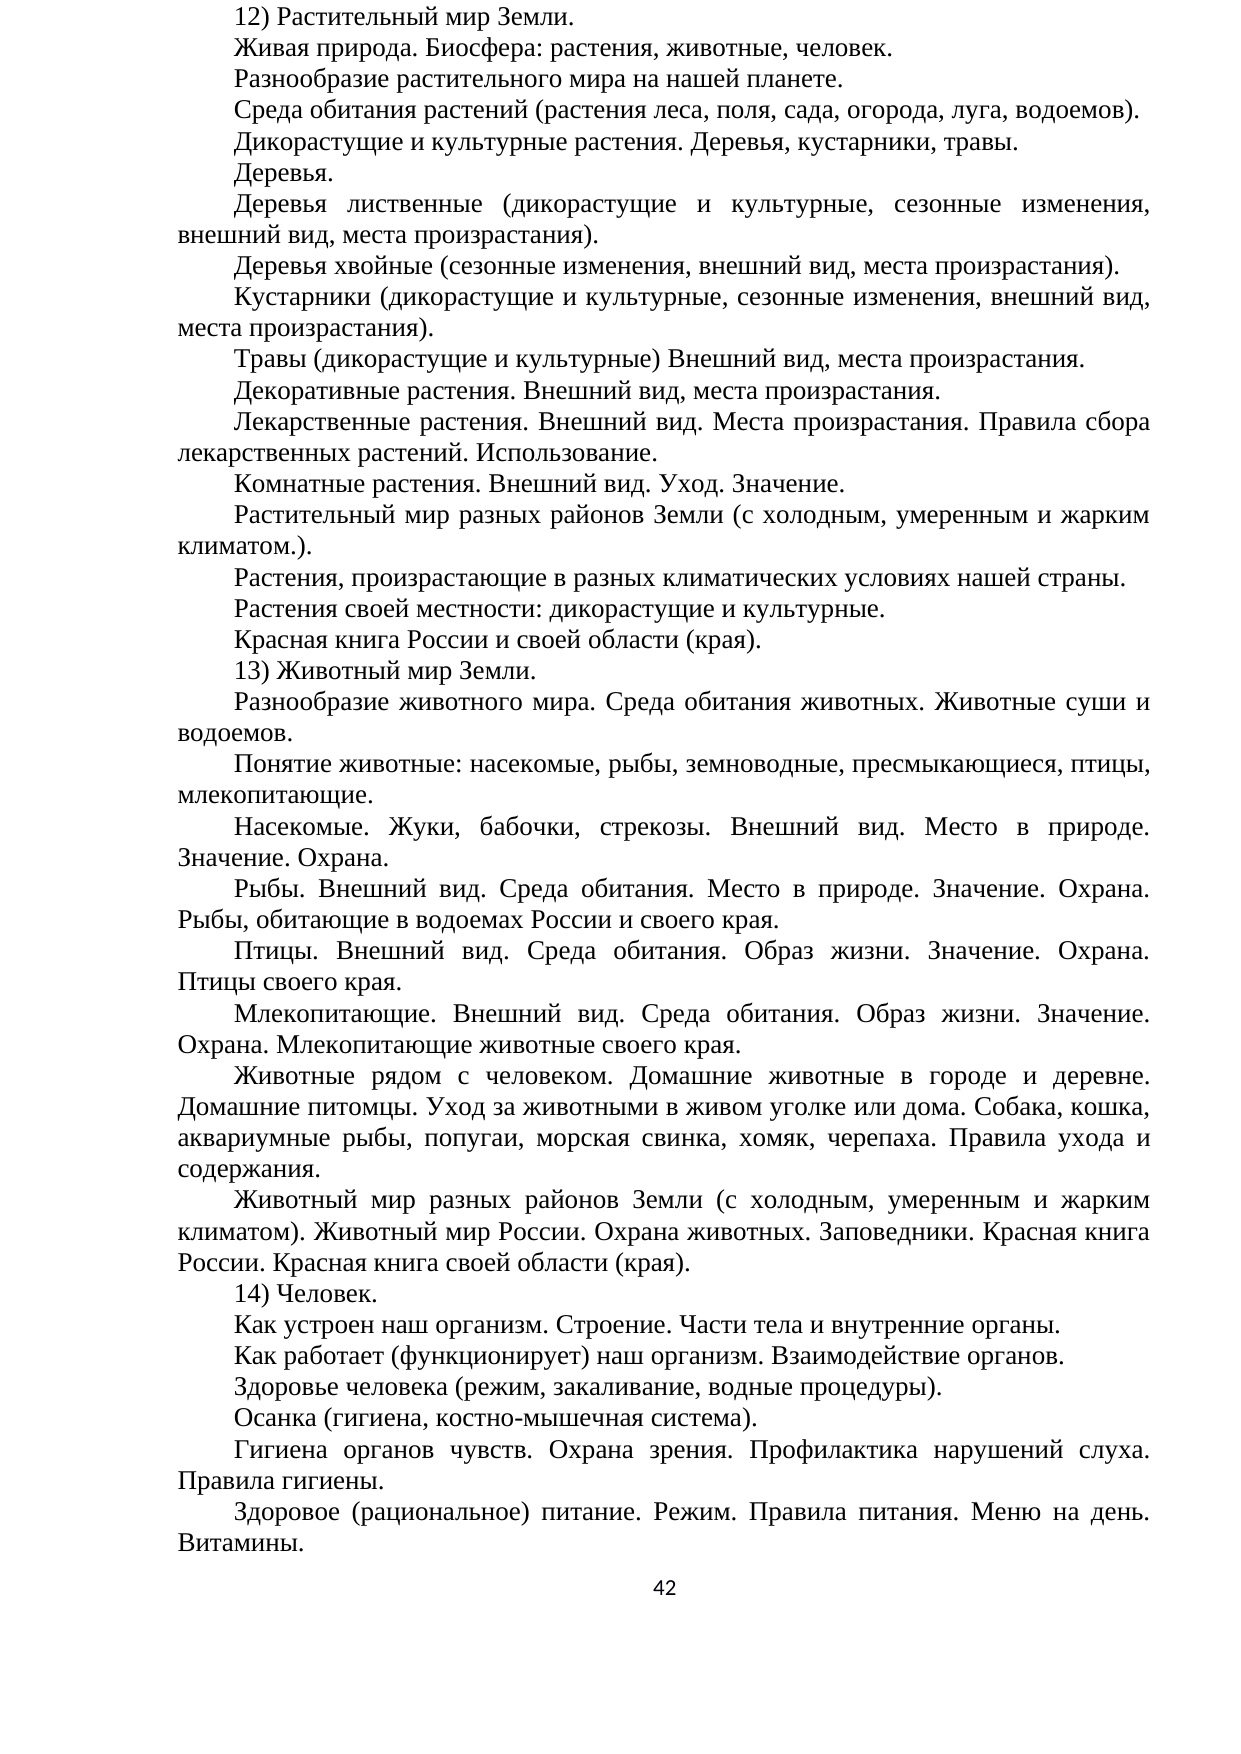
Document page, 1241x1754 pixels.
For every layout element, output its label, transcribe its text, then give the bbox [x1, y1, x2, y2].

text Как устроен наш организм. Строение. Части тела и внутренние органы. [177, 1308, 1152, 1339]
text Понятие животные: насекомые, рыбы, земноводные, пресмыкающиеся, птицы, млекопитающие. [177, 747, 1152, 810]
text Здоровое (рациональное) питание. Режим. Правила питания. Меню на день. Витамины. [177, 1495, 1152, 1557]
text Птицы. Внешний вид. Среда обитания. Образ жизни. Значение. Охрана. Птицы своего края. [177, 934, 1152, 997]
text Рыбы. Внешний вид. Среда обитания. Место в природе. Значение. Охрана. Рыбы, обитающие в водоемах России и своего края. [177, 872, 1152, 934]
text Насекомые. Жуки, бабочки, стрекозы. Внешний вид. Место в природе. Значение. Охрана. [177, 810, 1152, 872]
text Деревья лиственные (дикорастущие и культурные, сезонные изменения, внешний вид, места произрастания). [177, 187, 1152, 249]
text Животные рядом с человеком. Домашние животные в городе и деревне. Домашние питомцы. Уход за животными в живом уголке или дома. Собака, кошка, аквариумные рыбы, попугаи, морская свинка, хомяк, черепаха. Правила ухода и содержания. [177, 1059, 1152, 1183]
text Декоративные растения. Внешний вид, места произрастания. [177, 374, 1152, 405]
text 12) Растительный мир Земли. [177, 0, 1152, 31]
text Животный мир разных районов Земли (с холодным, умеренным и жарким климатом). Животный мир России. Охрана животных. Заповедники. Красная книга России. Красная книга своей области (края). [177, 1183, 1152, 1277]
text Комнатные растения. Внешний вид. Уход. Значение. [177, 467, 1152, 498]
text Деревья. [177, 156, 1152, 187]
text Осанка (гигиена, костно-мышечная система). [177, 1402, 1152, 1433]
text Как работает (функционирует) наш организм. Взаимодействие органов. [177, 1339, 1152, 1370]
text Лекарственные растения. Внешний вид. Места произрастания. Правила сбора лекарственных растений. Использование. [177, 405, 1152, 467]
text Среда обитания растений (растения леса, поля, сада, огорода, луга, водоемов). [177, 93, 1152, 124]
text 14) Человек. [177, 1277, 1152, 1308]
text Дикорастущие и культурные растения. Деревья, кустарники, травы. [177, 124, 1152, 156]
text Гигиена органов чувств. Охрана зрения. Профилактика нарушений слуха. Правила гигиены. [177, 1433, 1152, 1495]
text Разнообразие животного мира. Среда обитания животных. Животные суши и водоемов. [177, 685, 1152, 747]
text Травы (дикорастущие и культурные) Внешний вид, места произрастания. [177, 343, 1152, 374]
text 13) Животный мир Земли. [177, 654, 1152, 685]
text Живая природа. Биосфера: растения, животные, человек. [177, 31, 1152, 62]
text Разнообразие растительного мира на нашей планете. [177, 62, 1152, 93]
text Кустарники (дикорастущие и культурные, сезонные изменения, внешний вид, места произрастания). [177, 280, 1152, 343]
text Млекопитающие. Внешний вид. Среда обитания. Образ жизни. Значение. Охрана. Млекопитающие животные своего края. [177, 997, 1152, 1059]
text Деревья хвойные (сезонные изменения, внешний вид, места произрастания). [177, 249, 1152, 280]
text Растительный мир разных районов Земли (с холодным, умеренным и жарким климатом.). [177, 498, 1152, 561]
text Растения, произрастающие в разных климатических условиях нашей страны. [177, 561, 1152, 592]
text Здоровье человека (режим, закаливание, водные процедуры). [177, 1370, 1152, 1402]
text Растения своей местности: дикорастущие и культурные. [177, 592, 1152, 623]
text Красная книга России и своей области (края). [177, 623, 1152, 654]
